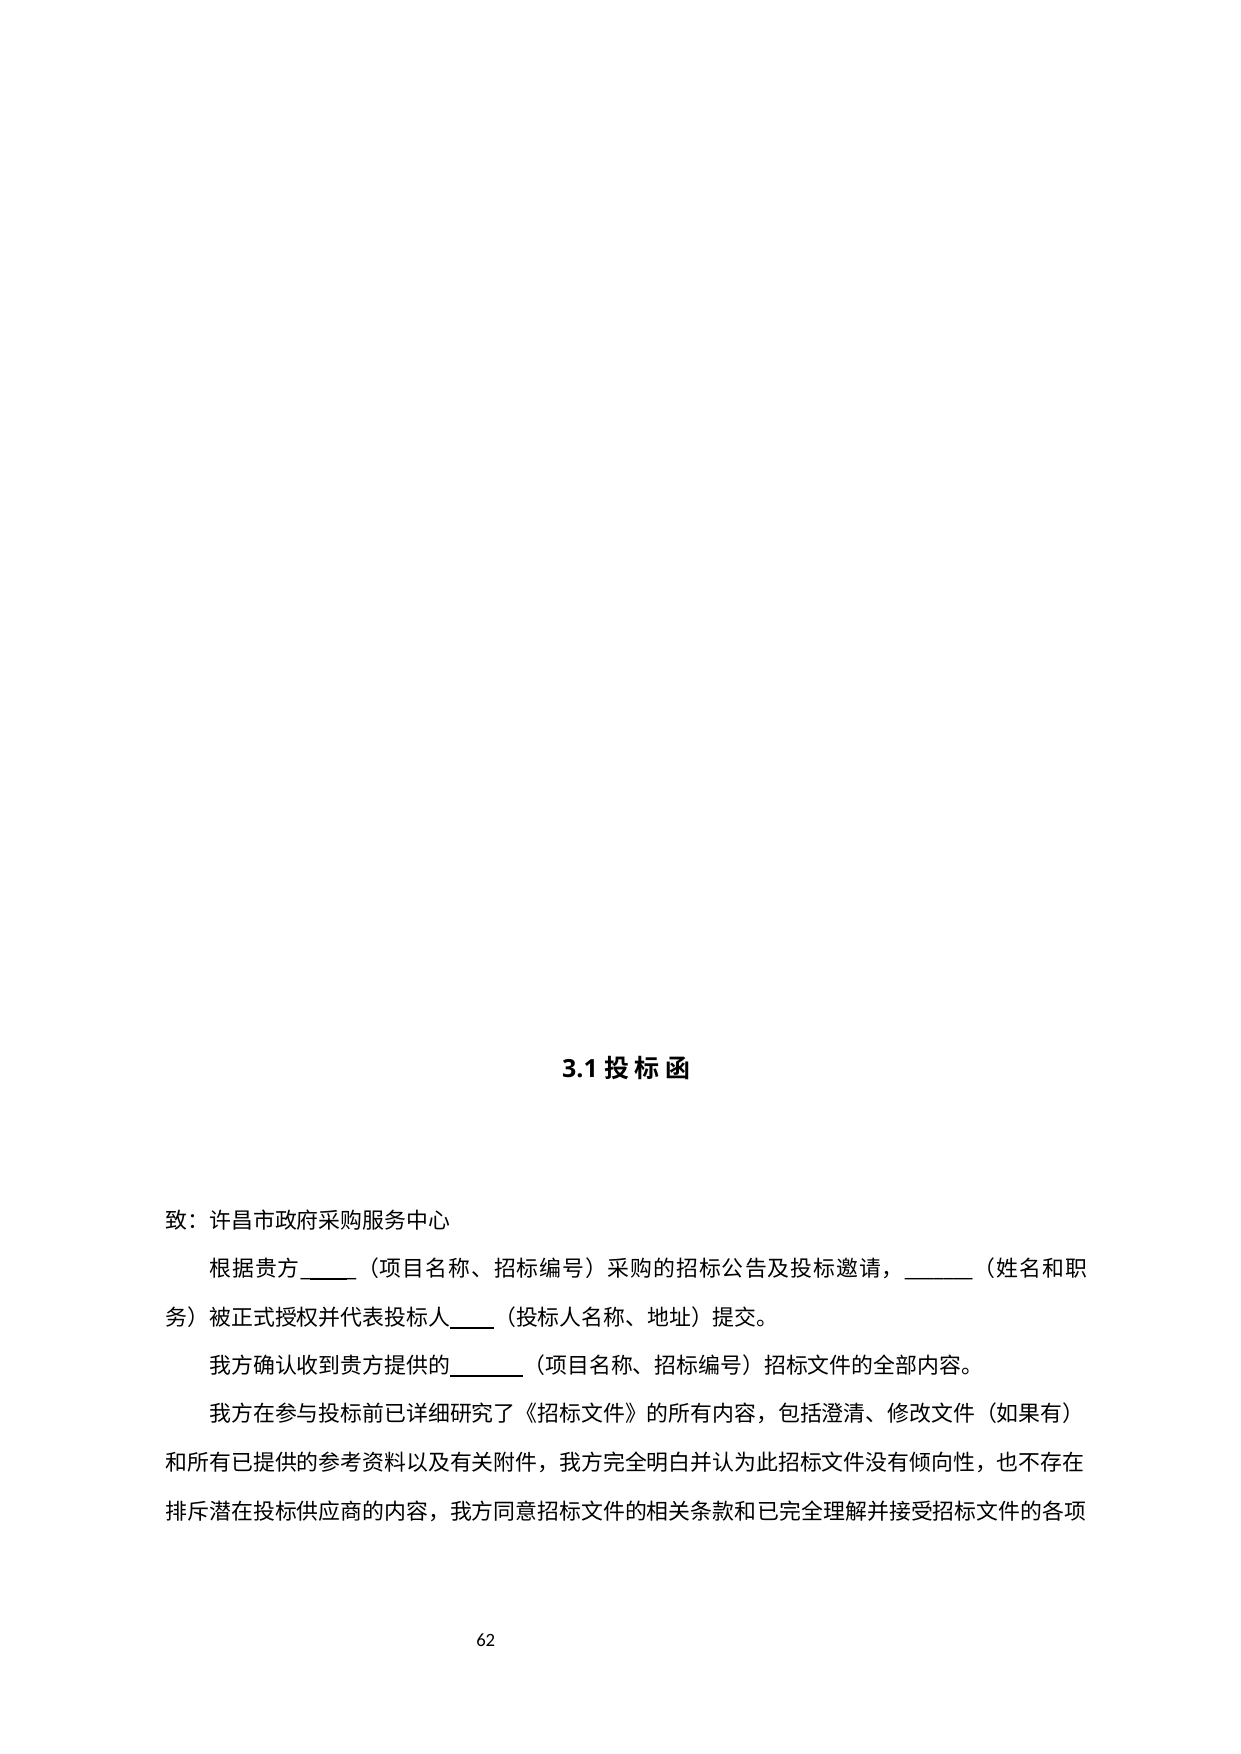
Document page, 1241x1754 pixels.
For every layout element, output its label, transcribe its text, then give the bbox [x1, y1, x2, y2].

text 我方确认收到贵方提供的 （项目名称、招标编号）招标文件的全部内容。 [165, 1348, 1087, 1380]
text 根据贵方__ _（项目名称、招标编号）采购的招标公告及投标邀请，_______（姓名和职务）被正式授权并代表投标人 （投标人名称、地址）提交。 [165, 1251, 1087, 1332]
text 3.1 投 标 函 [165, 1034, 1087, 1099]
text 致：许昌市政府采购服务中心 [165, 1202, 1087, 1235]
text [165, 1396, 1087, 1526]
